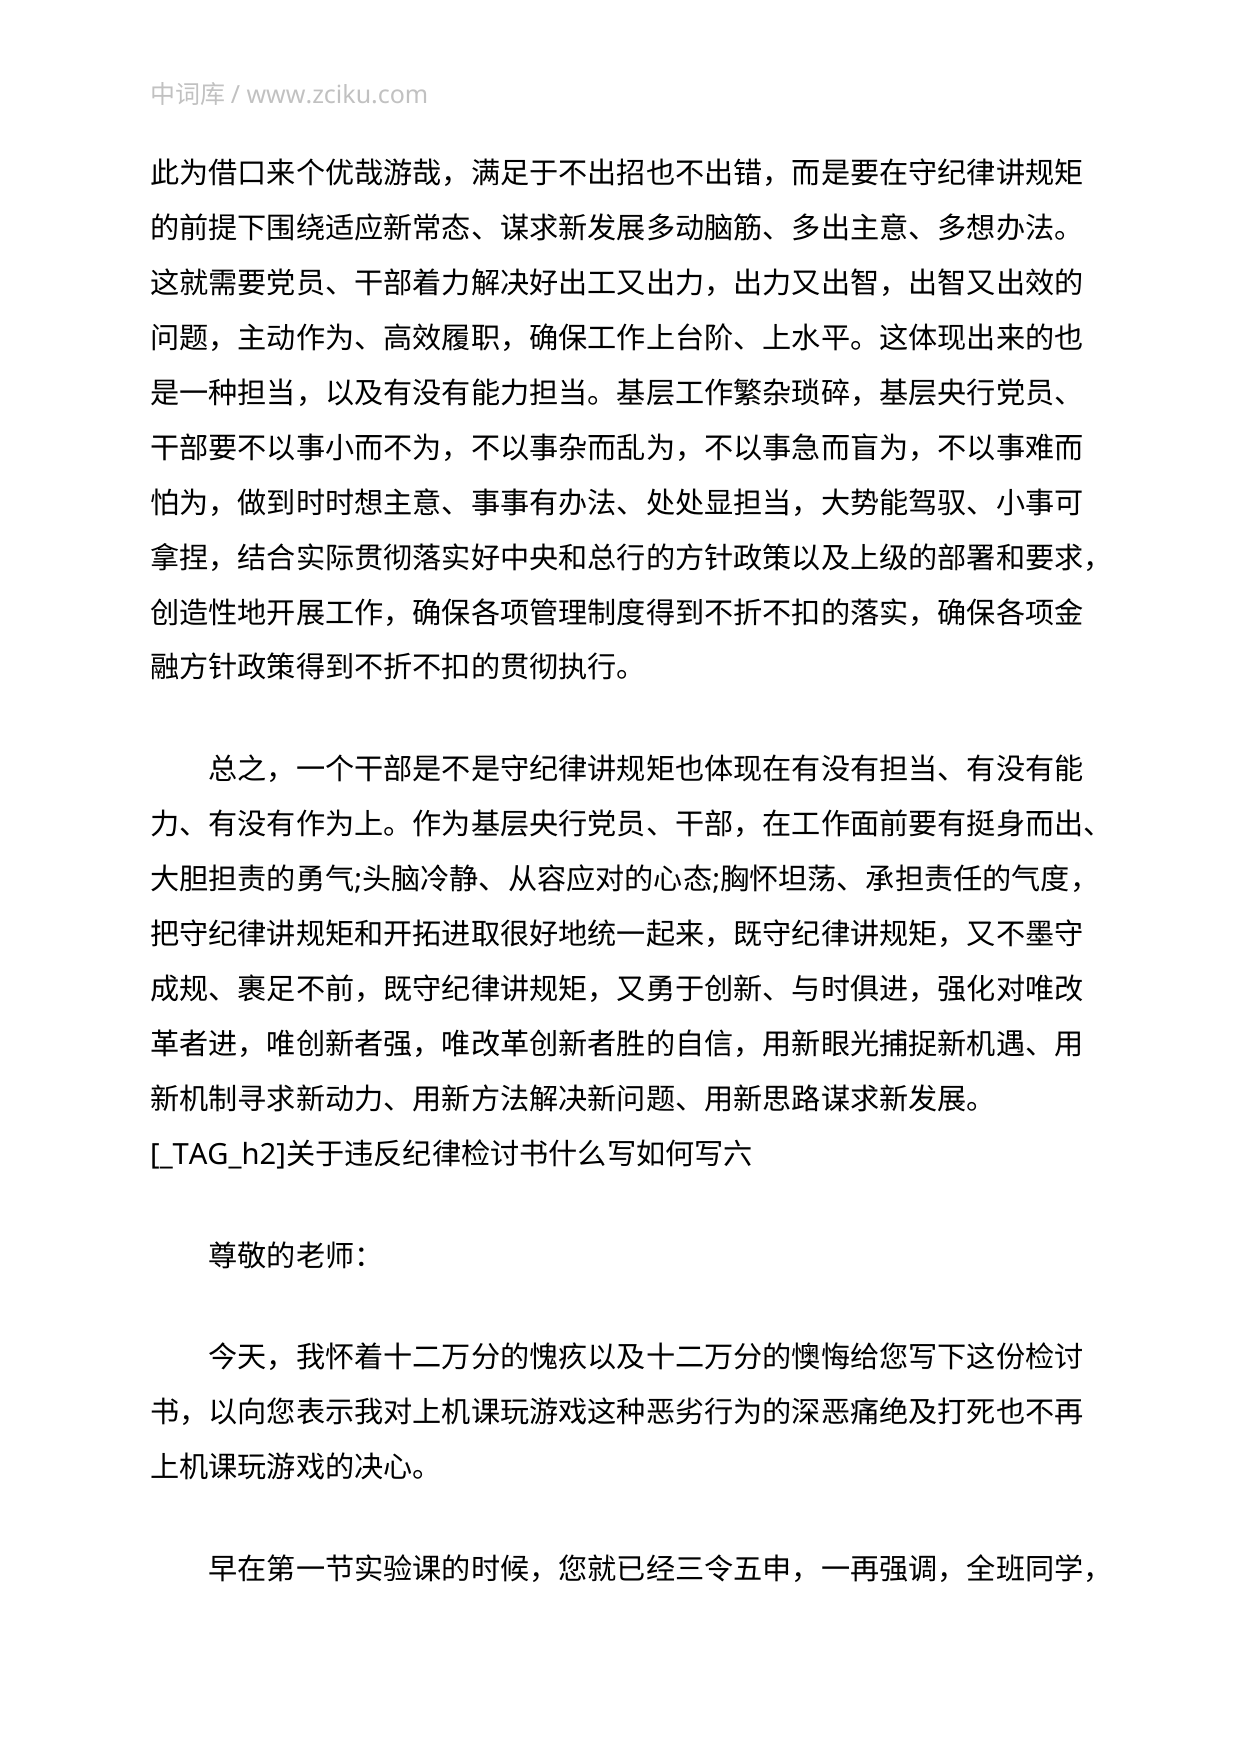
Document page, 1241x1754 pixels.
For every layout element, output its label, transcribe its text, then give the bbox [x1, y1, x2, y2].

text 今天，我怀着十二万分的愧疚以及十二万分的懊悔给您写下这份检讨书，以向您表示我对上机课玩游戏这种恶劣行为的深恶痛绝及打死也不再上机课玩游戏的决心。 [150, 1334, 1090, 1486]
text 总之，一个干部是不是守纪律讲规矩也体现在有没有担当、有没有能力、有没有作为上。作为基层央行党员、干部，在工作面前要有挺身而出、大胆担责的勇气;头脑冷静、从容应对的心态;胸怀坦荡、承担责任的气度，把守纪律讲规矩和开拓进取很好地统一起来，既守纪律讲规矩，又不墨守成规、裹足不前，既守纪律讲规矩，又勇于创新、与时俱进，强化对唯改革者进，唯创新者强，唯改革创新者胜的自信，用新眼光捕捉新机遇、用新机制寻求新动力、用新方法解决新问题、用新思路谋求新发展。[_TAG_h2]关于违反纪律检讨书什么写如何写六 [150, 746, 1090, 1173]
text 尊敬的老师： [150, 1232, 1090, 1274]
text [150, 1546, 1090, 1588]
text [150, 150, 1090, 686]
